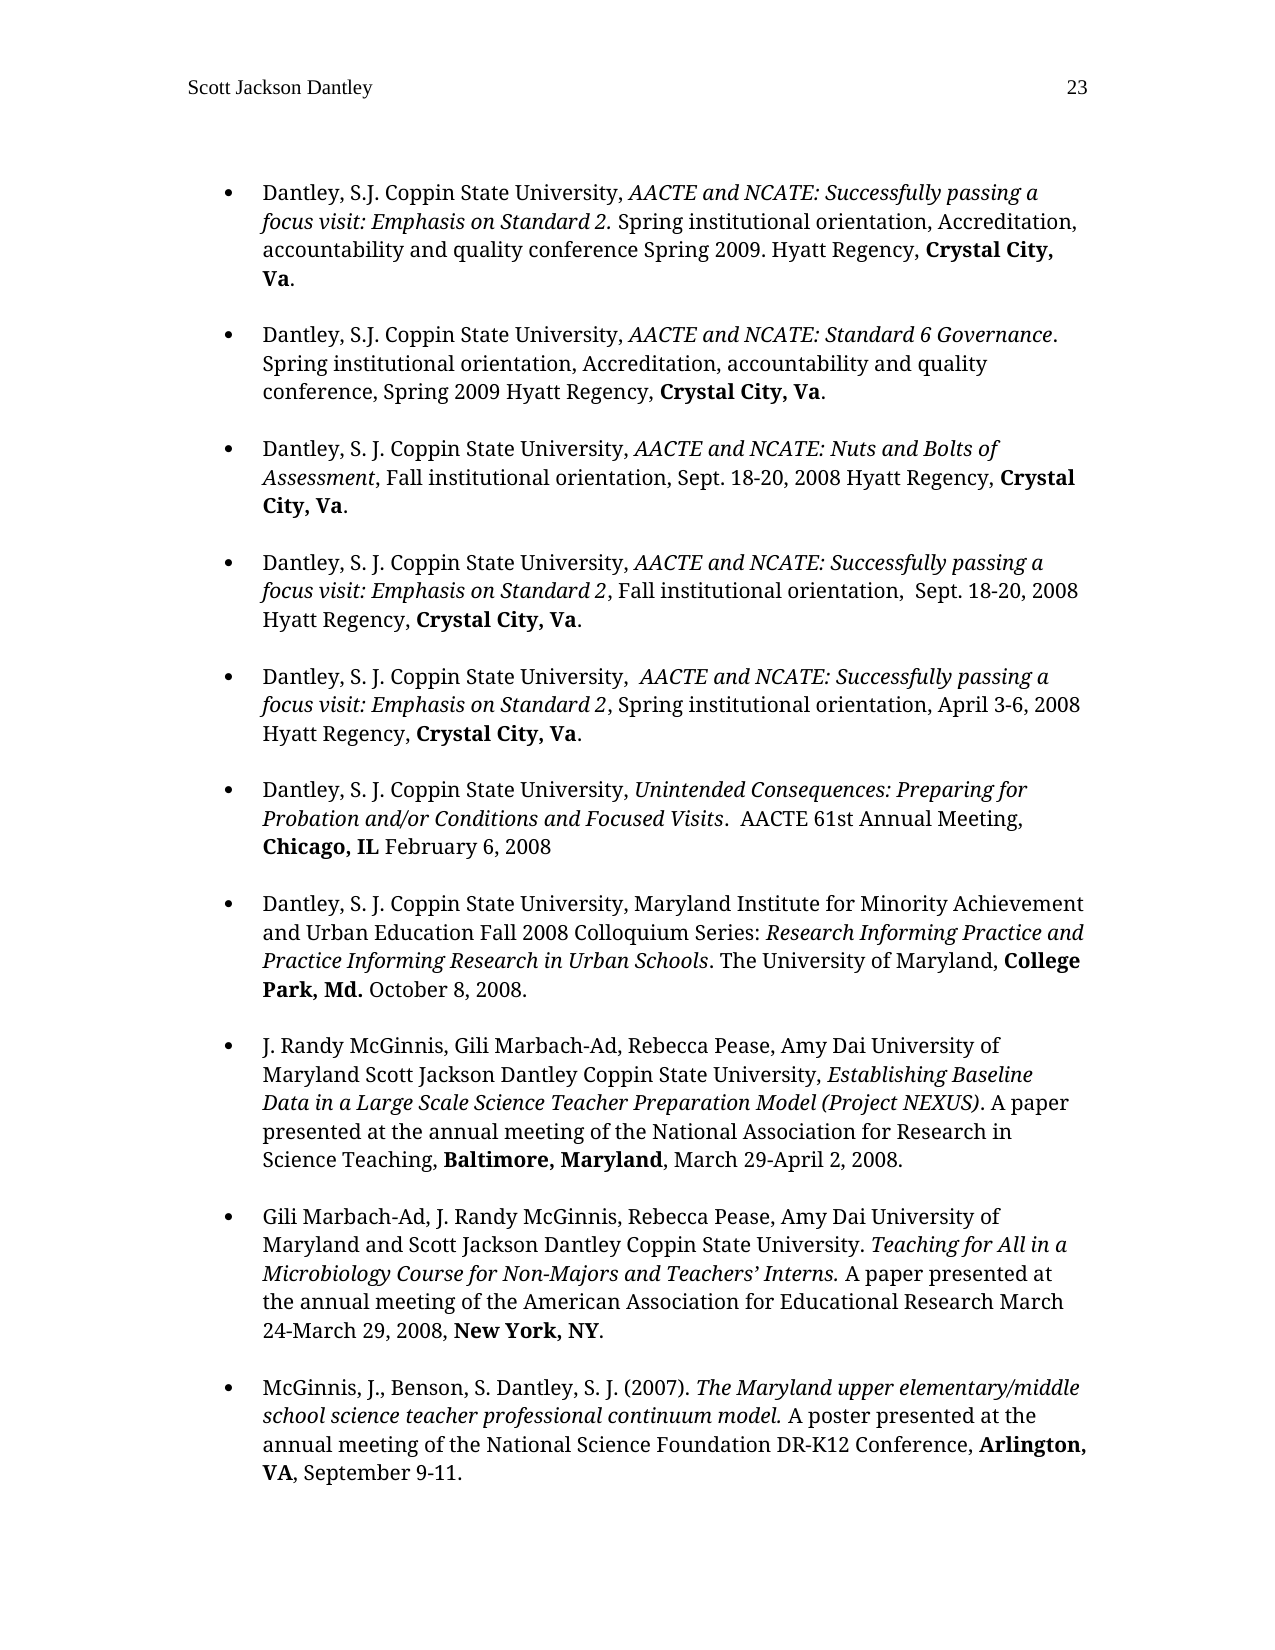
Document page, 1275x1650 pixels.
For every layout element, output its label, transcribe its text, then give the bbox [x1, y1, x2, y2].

list Dantley, S. J. Coppin State University, Maryland Institute for Minority Achievement and Urban Education Fall 2008 Colloquium Series: Research Informing Practice and Practice Informing Research in Urban Schools. The University of Maryland, College Park, Md. October 8, 2008. [225, 889, 1087, 1003]
list Dantley, S.J. Coppin State University, AACTE and NCATE: Standard 6 Governance. Spring institutional orientation, Accreditation, accountability and quality conference, Spring 2009 Hyatt Regency, Crystal City, Va. [225, 321, 1087, 406]
list Dantley, S. J. Coppin State University, AACTE and NCATE: Successfully passing a focus visit: Emphasis on Standard 2, Spring institutional orientation, April 3-6, 2008 Hyatt Regency, Crystal City, Va. [225, 662, 1087, 747]
list J. Randy McGinnis, Gili Marbach-Ad, Rebecca Pease, Amy Dai University of Maryland Scott Jackson Dantley Coppin State University, Establishing Baseline Data in a Large Scale Science Teacher Preparation Model (Project NEXUS). A paper presented at the annual meeting of the National Association for Research in Science Teaching, Baltimore, Maryland, March 29-April 2, 2008. [225, 1032, 1087, 1174]
list Dantley, S. J. Coppin State University, Unintended Consequences: Preparing for Probation and/or Conditions and Focused Visits. AACTE 61st Annual Meeting, Chicago, IL February 6, 2008 [225, 776, 1087, 861]
list Gili Marbach-Ad, J. Randy McGinnis, Rebecca Pease, Amy Dai University of Maryland and Scott Jackson Dantley Coppin State University. Teaching for All in a Microbiology Course for Non-Majors and Teachers’ Interns. A paper presented at the annual meeting of the American Association for Educational Research March 24-March 29, 2008, New York, NY. [225, 1202, 1087, 1344]
list McGinnis, J., Benson, S. Dantley, S. J. (2007). The Maryland upper elementary/middle school science teacher professional continuum model. A poster presented at the annual meeting of the National Science Foundation DR-K12 Conference, Arlington, VA, September 9-11. [225, 1373, 1087, 1487]
list Dantley, S. J. Coppin State University, AACTE and NCATE: Successfully passing a focus visit: Emphasis on Standard 2, Fall institutional orientation, Sept. 18-20, 2008 Hyatt Regency, Crystal City, Va. [225, 548, 1087, 633]
list Dantley, S.J. Coppin State University, AACTE and NCATE: Successfully passing a focus visit: Emphasis on Standard 2. Spring institutional orientation, Accreditation, accountability and quality conference Spring 2009. Hyatt Regency, Crystal City, Va. [225, 178, 1087, 292]
list Dantley, S. J. Coppin State University, AACTE and NCATE: Nuts and Bolts of Assessment, Fall institutional orientation, Sept. 18-20, 2008 Hyatt Regency, Crystal City, Va. [225, 434, 1087, 520]
